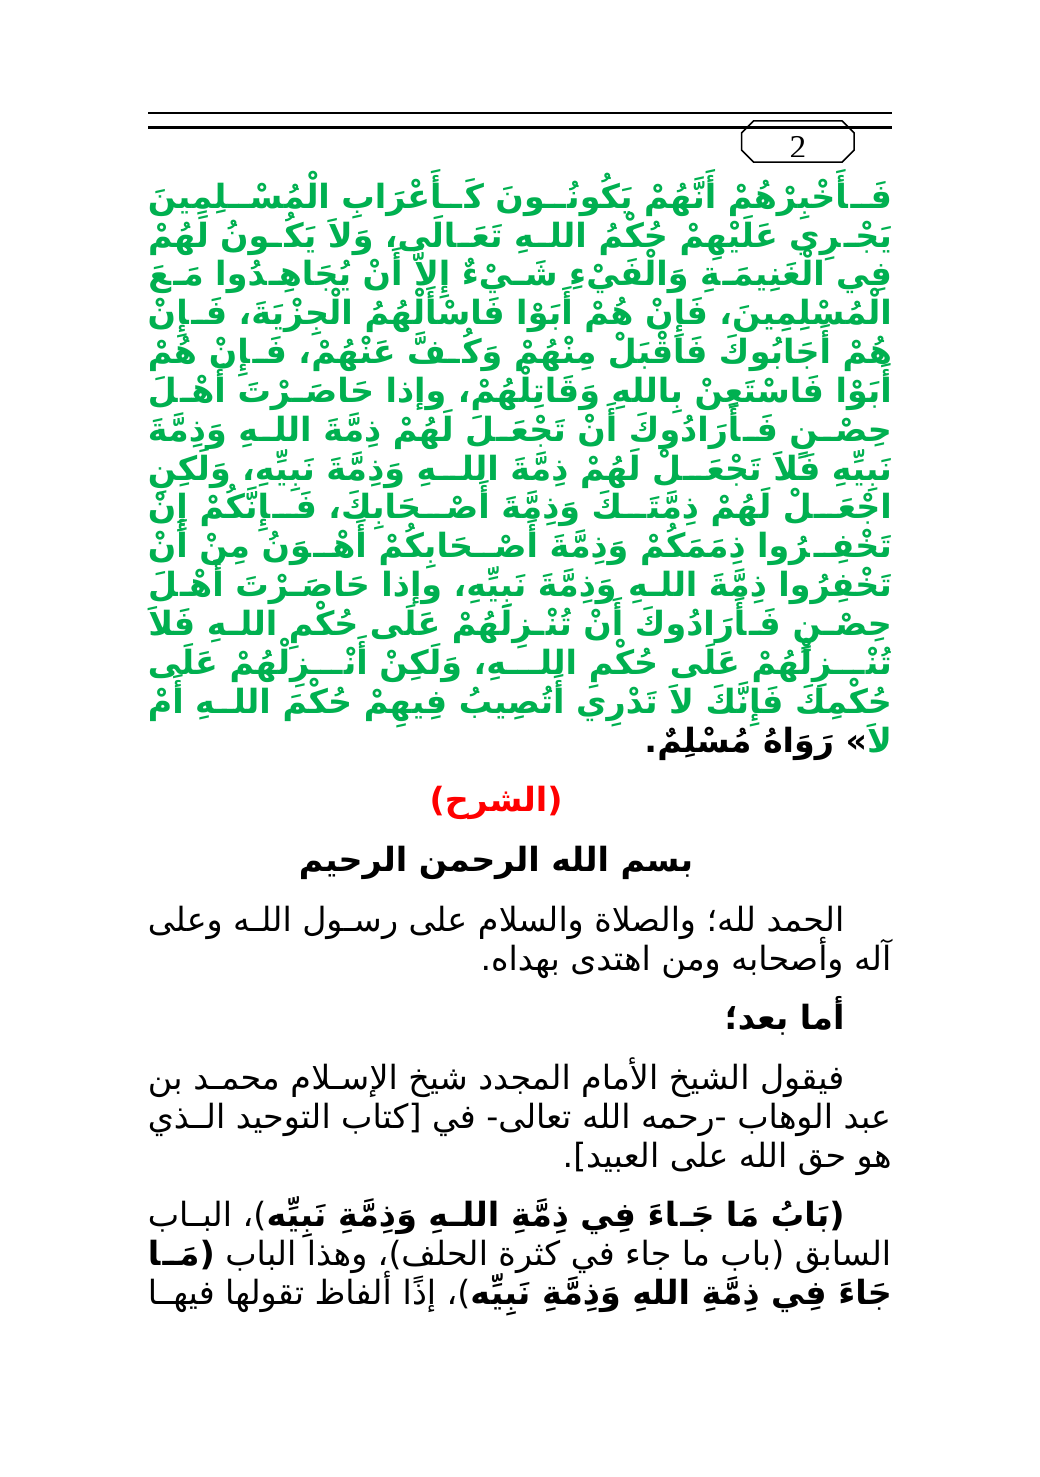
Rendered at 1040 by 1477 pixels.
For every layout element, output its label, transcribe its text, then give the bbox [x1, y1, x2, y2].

text بسم الله الرحمن الرحيم [148, 841, 892, 879]
text (الشرح) [148, 781, 892, 820]
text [148, 177, 892, 760]
text فيقول الشيخ الأمام المجدد شيخ الإسلام محمد بن عبد الوهاب -رحمه الله تعالى- في [كتاب التوحيد الذي هو حق الله على العبيد]. [148, 1058, 892, 1175]
text أما بعد؛ [148, 999, 892, 1038]
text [148, 1196, 892, 1312]
text الحمد لله؛ والصلاة والسلام على رسول الله وعلى آله وأصحابه ومن اهتدى بهداه. [148, 900, 892, 978]
